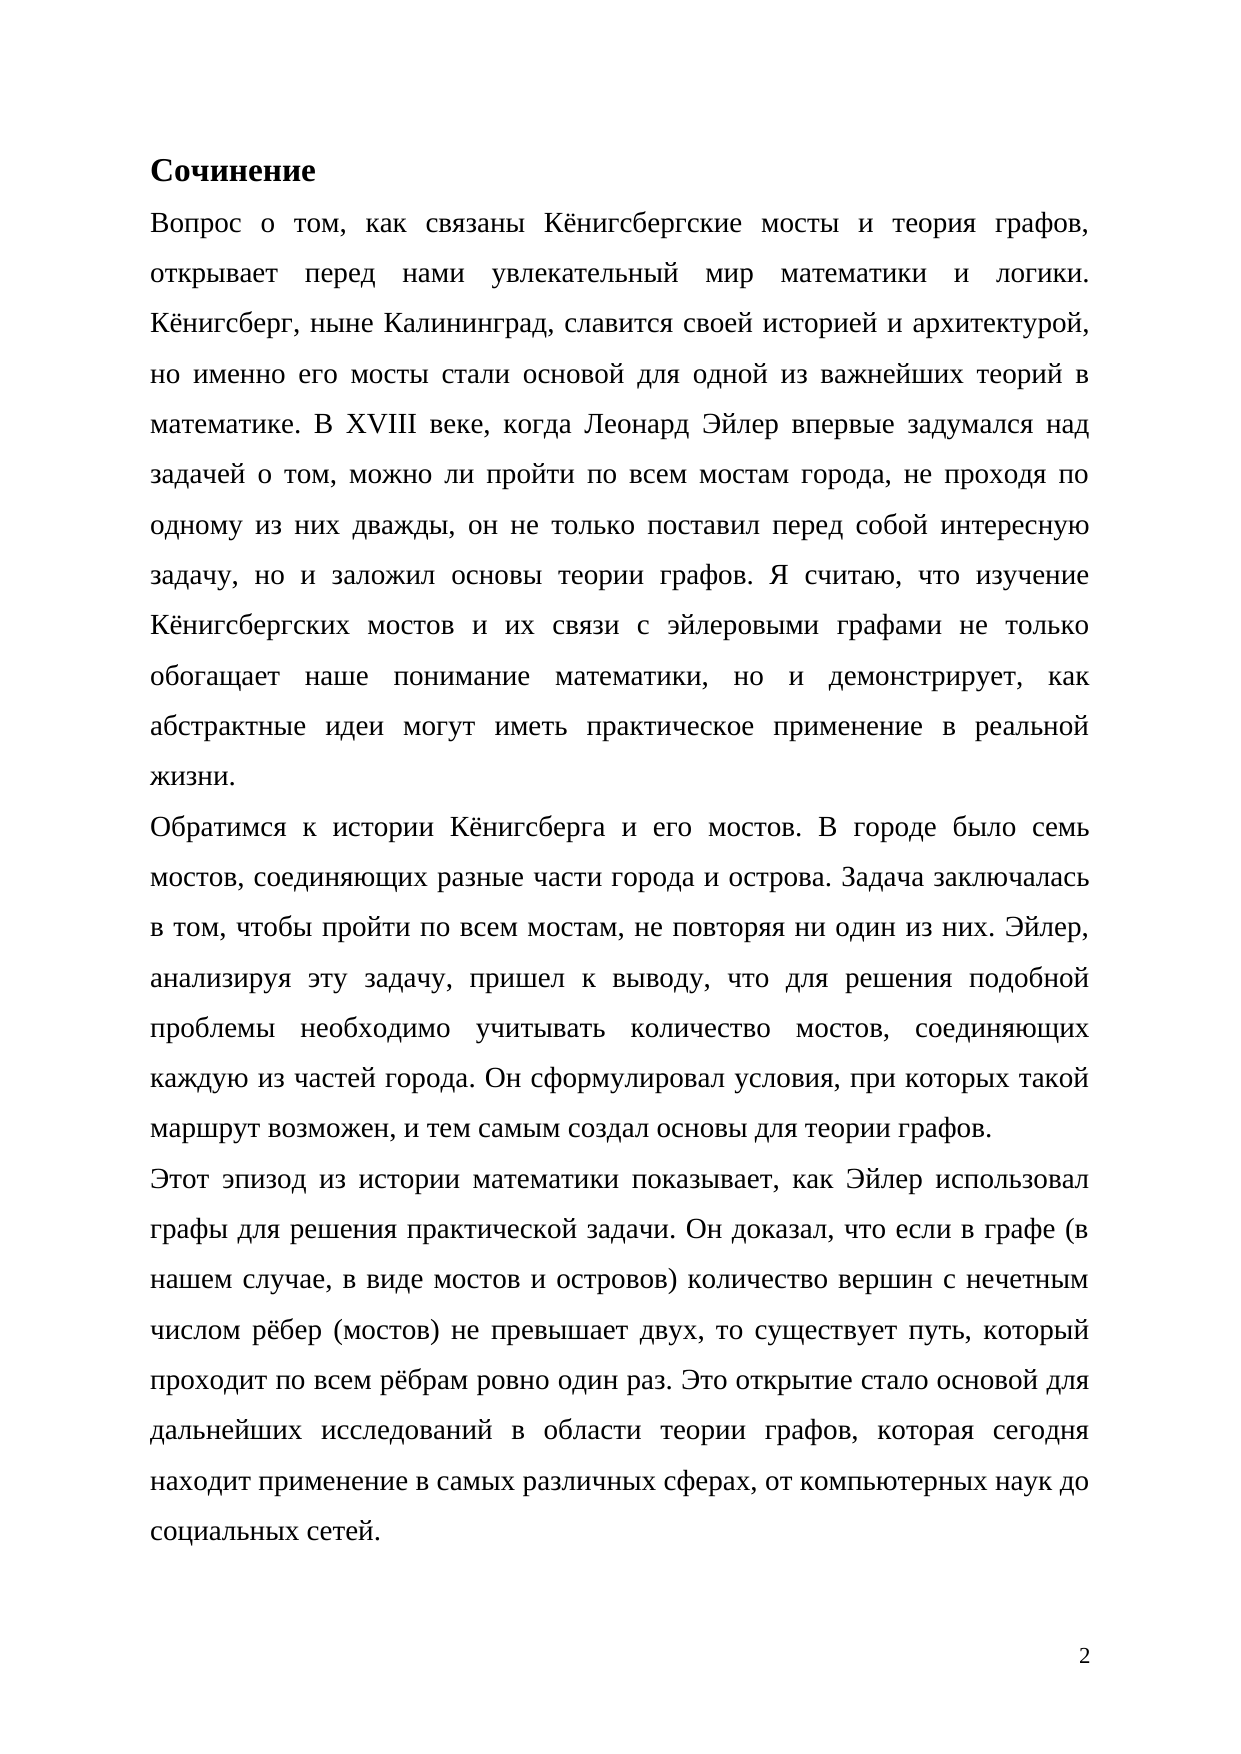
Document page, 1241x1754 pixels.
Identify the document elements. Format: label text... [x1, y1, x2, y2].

text Вопрос о том, как связаны Кёнигсбергские мосты и теория графов, открывает перед нами увлекательный мир математики и логики. Кёнигсберг, ныне Калининград, славится своей историей и архитектурой, но именно его мосты стали основой для одной из важнейших теорий в математике. В XVIII веке, когда Леонард Эйлер впервые задумался над задачей о том, можно ли пройти по всем мостам города, не проходя по одному из них дважды, он не только поставил перед собой интересную задачу, но и заложил основы теории графов. Я считаю, что изучение Кёнигсбергских мостов и их связи с эйлеровыми графами не только обогащает наше понимание математики, но и демонстрирует, как абстрактные идеи могут иметь практическое применение в реальной жизни. [150, 205, 1090, 792]
text Этот эпизод из истории математики показывает, как Эйлер использовал графы для решения практической задачи. Он доказал, что если в графе (в нашем случае, в виде мостов и островов) количество вершин с нечетным числом рёбер (мостов) не превышает двух, то существует путь, который проходит по всем рёбрам ровно один раз. Это открытие стало основой для дальнейших исследований в области теории графов, которая сегодня находит применение в самых различных сферах, от компьютерных наук до социальных сетей. [150, 1161, 1090, 1547]
text Обратимся к истории Кёнигсберга и его мостов. В городе было семь мостов, соединяющих разные части города и острова. Задача заключалась в том, чтобы пройти по всем мостам, не повторяя ни один из них. Эйлер, анализируя эту задачу, пришел к выводу, что для решения подобной проблемы необходимо учитывать количество мостов, соединяющих каждую из частей города. Он сформулировал условия, при которых такой маршрут возможен, и тем самым создал основы для теории графов. [150, 809, 1090, 1144]
subtitle Сочинение [150, 150, 1090, 188]
